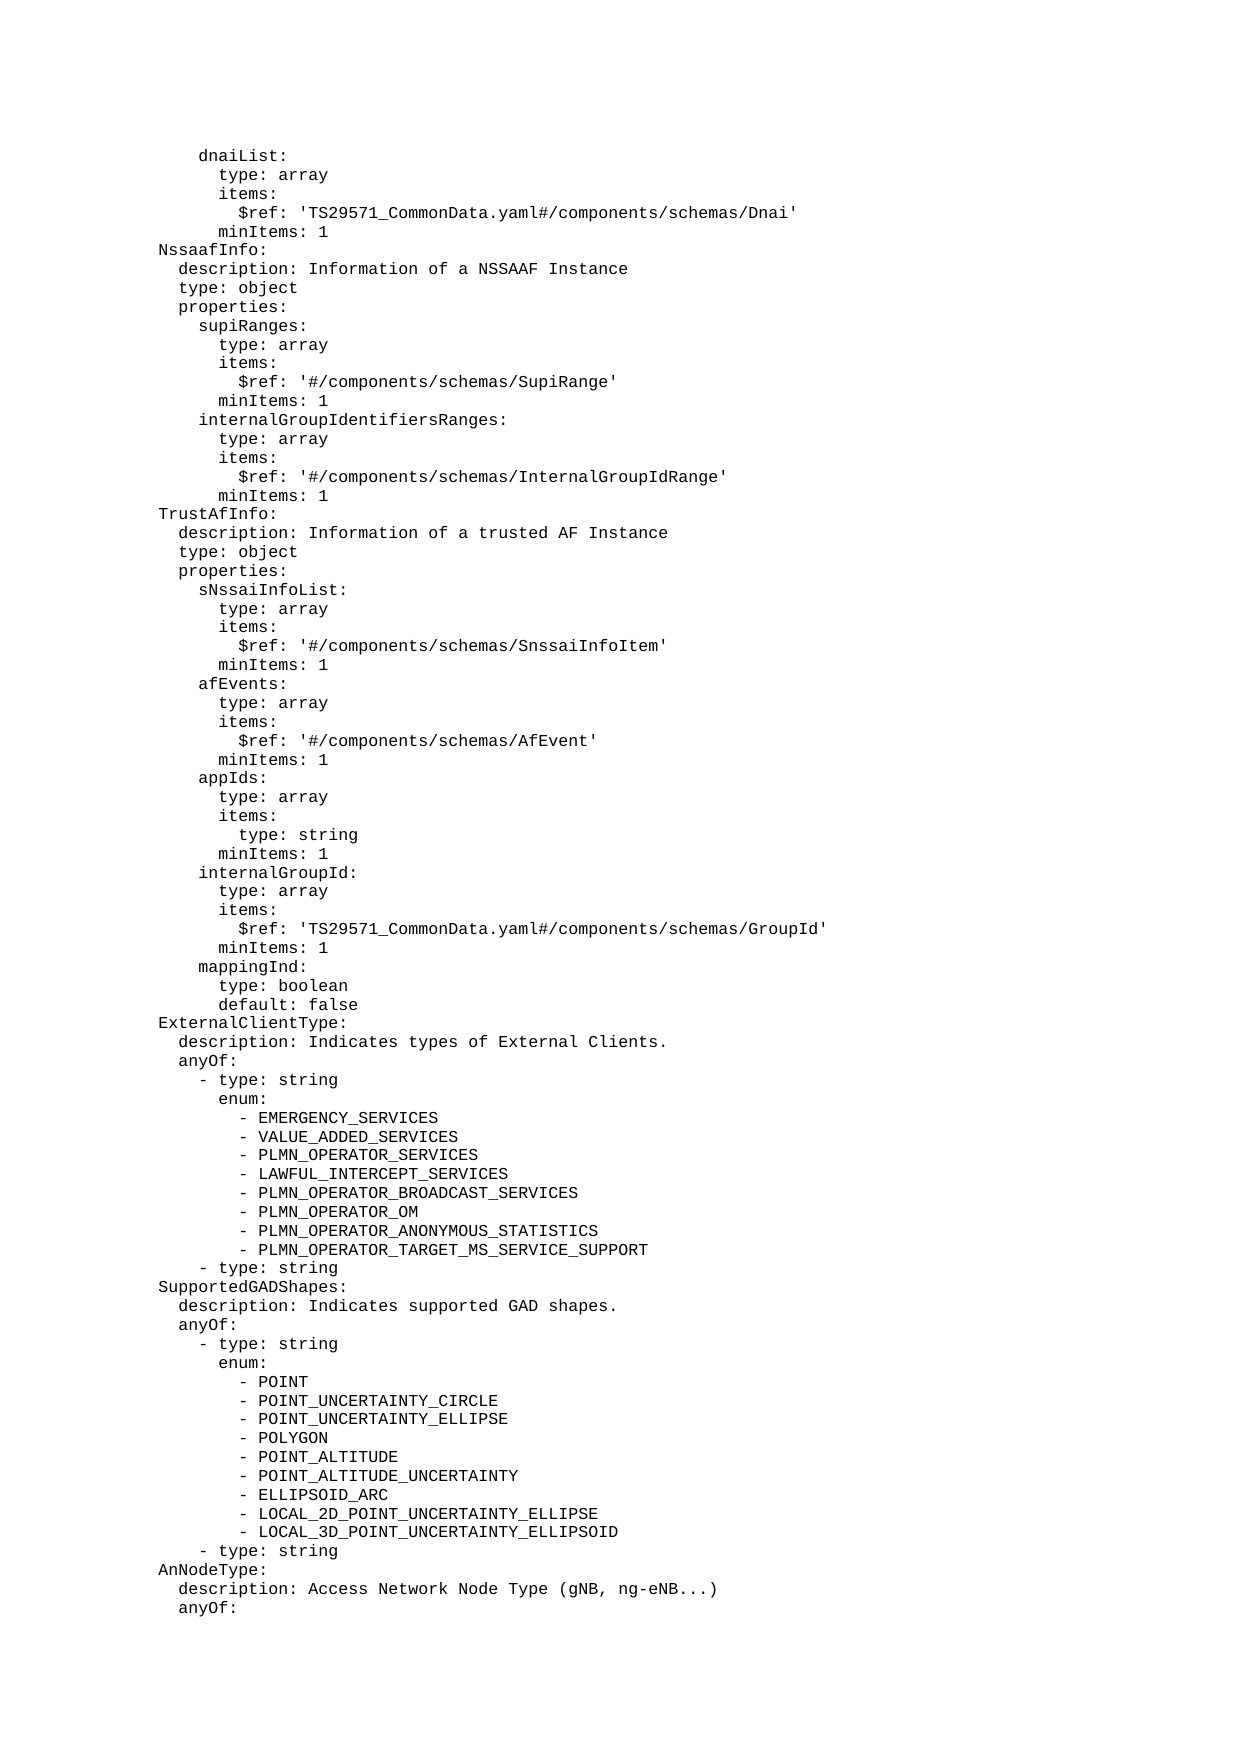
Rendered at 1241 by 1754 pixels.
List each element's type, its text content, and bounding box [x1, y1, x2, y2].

text description: Indicates types of External Clients. [118, 1034, 1122, 1053]
text $ref: 'TS29571_CommonData.yaml#/components/schemas/Dnai' [118, 204, 1122, 223]
text type: object [118, 280, 1122, 298]
text sNssaiInfoList: [118, 581, 1122, 600]
text items: [118, 449, 1122, 468]
text - POINT [118, 1373, 1122, 1392]
text $ref: '#/components/schemas/SupiRange' [118, 374, 1122, 393]
text enum: [118, 1090, 1122, 1109]
text type: array [118, 600, 1122, 619]
text minItems: 1 [118, 657, 1122, 676]
text type: string [118, 826, 1122, 845]
text - PLMN_OPERATOR_SERVICES [118, 1147, 1122, 1166]
text - PLMN_OPERATOR_OM [118, 1203, 1122, 1222]
text properties: [118, 298, 1122, 317]
text type: array [118, 431, 1122, 449]
text $ref: 'TS29571_CommonData.yaml#/components/schemas/GroupId' [118, 921, 1122, 939]
text TrustAfInfo: [118, 506, 1122, 525]
text NssaafInfo: [118, 242, 1122, 261]
text type: array [118, 694, 1122, 713]
text - POINT_ALTITUDE [118, 1449, 1122, 1467]
text type: object [118, 544, 1122, 562]
text type: array [118, 789, 1122, 808]
text type: boolean [118, 977, 1122, 996]
text - LOCAL_3D_POINT_UNCERTAINTY_ELLIPSOID [118, 1524, 1122, 1543]
text $ref: '#/components/schemas/SnssaiInfoItem' [118, 638, 1122, 657]
text description: Indicates supported GAD shapes. [118, 1298, 1122, 1317]
text minItems: 1 [118, 487, 1122, 506]
text ExternalClientType: [118, 1015, 1122, 1034]
text supiRanges: [118, 317, 1122, 336]
text anyOf: [118, 1053, 1122, 1072]
text - LOCAL_2D_POINT_UNCERTAINTY_ELLIPSE [118, 1505, 1122, 1524]
text - POINT_UNCERTAINTY_ELLIPSE [118, 1411, 1122, 1430]
text type: array [118, 167, 1122, 185]
text internalGroupIdentifiersRanges: [118, 412, 1122, 431]
text items: [118, 808, 1122, 826]
text items: [118, 902, 1122, 921]
text AnNodeType: [118, 1562, 1122, 1581]
text - VALUE_ADDED_SERVICES [118, 1128, 1122, 1147]
text - EMERGENCY_SERVICES [118, 1109, 1122, 1128]
text enum: [118, 1354, 1122, 1373]
text type: array [118, 883, 1122, 902]
text - PLMN_OPERATOR_BROADCAST_SERVICES [118, 1185, 1122, 1203]
text internalGroupId: [118, 864, 1122, 883]
text - POINT_ALTITUDE_UNCERTAINTY [118, 1467, 1122, 1486]
text - type: string [118, 1336, 1122, 1354]
text properties: [118, 562, 1122, 581]
text items: [118, 619, 1122, 638]
text minItems: 1 [118, 939, 1122, 958]
text appIds: [118, 770, 1122, 789]
text - type: string [118, 1543, 1122, 1562]
text minItems: 1 [118, 845, 1122, 864]
text description: Access Network Node Type (gNB, ng-eNB...) [118, 1581, 1122, 1599]
text afEvents: [118, 676, 1122, 694]
text description: Information of a NSSAAF Instance [118, 261, 1122, 280]
text - type: string [118, 1072, 1122, 1090]
text dnaiList: [118, 148, 1122, 167]
text - PLMN_OPERATOR_ANONYMOUS_STATISTICS [118, 1222, 1122, 1241]
text items: [118, 713, 1122, 732]
text minItems: 1 [118, 751, 1122, 770]
text minItems: 1 [118, 223, 1122, 242]
text minItems: 1 [118, 393, 1122, 412]
text - type: string [118, 1260, 1122, 1279]
text - PLMN_OPERATOR_TARGET_MS_SERVICE_SUPPORT [118, 1241, 1122, 1260]
text - LAWFUL_INTERCEPT_SERVICES [118, 1166, 1122, 1185]
text default: false [118, 996, 1122, 1015]
text items: [118, 185, 1122, 204]
text - ELLIPSOID_ARC [118, 1486, 1122, 1505]
text - POINT_UNCERTAINTY_CIRCLE [118, 1392, 1122, 1411]
text mappingInd: [118, 958, 1122, 977]
text anyOf: [118, 1317, 1122, 1336]
text $ref: '#/components/schemas/AfEvent' [118, 732, 1122, 751]
text SupportedGADShapes: [118, 1279, 1122, 1298]
text - POLYGON [118, 1430, 1122, 1449]
text $ref: '#/components/schemas/InternalGroupIdRange' [118, 468, 1122, 487]
text items: [118, 355, 1122, 374]
text type: array [118, 336, 1122, 355]
text anyOf: [118, 1599, 1122, 1618]
text description: Information of a trusted AF Instance [118, 525, 1122, 544]
